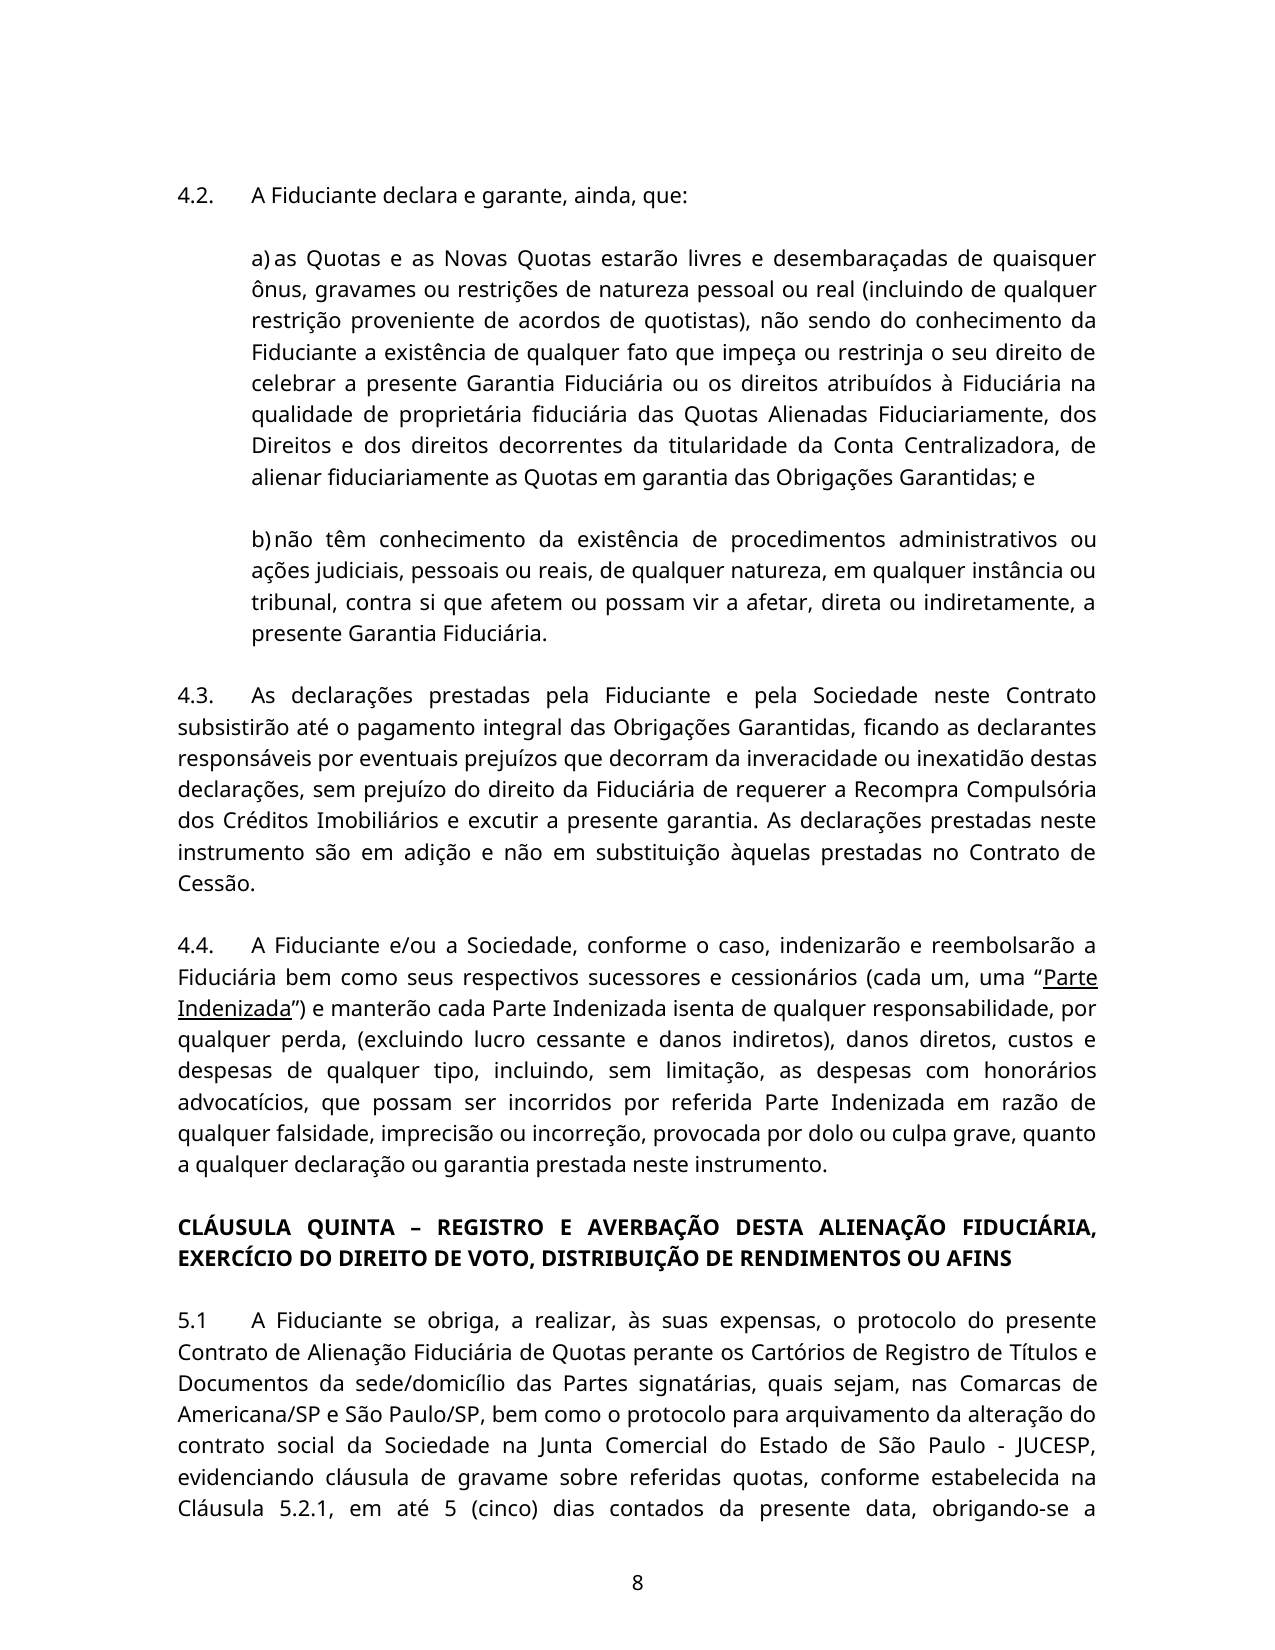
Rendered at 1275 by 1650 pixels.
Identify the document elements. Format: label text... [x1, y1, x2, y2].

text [177, 1304, 1098, 1523]
list não têm conhecimento da existência de procedimentos administrativos ou ações judiciais, pessoais ou reais, de qualquer natureza, em qualquer instância ou tribunal, contra si que afetem ou possam vir a afetar, direta ou indiretamente, a presente Garantia Fiduciária. [251, 523, 1098, 648]
subtitle CLÁUSULA QUINTA – REGISTRO E AVERBAÇÃO DESTA ALIENAÇÃO FIDUCIÁRIA, EXERCÍCIO DO DIREITO DE VOTO, DISTRIBUIÇÃO DE RENDIMENTOS OU AFINS [177, 1210, 1098, 1273]
text 4.3. As declarações prestadas pela Fiduciante e pela Sociedade neste Contrato subsistirão até o pagamento integral das Obrigações Garantidas, ficando as declarantes responsáveis por eventuais prejuízos que decorram da inveracidade ou inexatidão destas declarações, sem prejuízo do direito da Fiduciária de requerer a Recompra Compulsória dos Créditos Imobiliários e excutir a presente garantia. As declarações prestadas neste instrumento são em adição e não em substituição àquelas prestadas no Contrato de Cessão. [177, 679, 1098, 898]
text 4.2. A Fiduciante declara e garante, ainda, que: [177, 179, 1098, 210]
text 4.4. A Fiduciante e/ou a Sociedade, conforme o caso, indenizarão e reembolsarão a Fiduciária bem como seus respectivos sucessores e cessionários (cada um, uma “Parte Indenizada”) e manterão cada Parte Indenizada isenta de qualquer responsabilidade, por qualquer perda, (excluindo lucro cessante e danos indiretos), danos diretos, custos e despesas de qualquer tipo, incluindo, sem limitação, as despesas com honorários advocatícios, que possam ser incorridos por referida Parte Indenizada em razão de qualquer falsidade, imprecisão ou incorreção, provocada por dolo ou culpa grave, quanto a qualquer declaração ou garantia prestada neste instrumento. [177, 929, 1098, 1179]
list as Quotas e as Novas Quotas estarão livres e desembaraçadas de quaisquer ônus, gravames ou restrições de natureza pessoal ou real (incluindo de qualquer restrição proveniente de acordos de quotistas), não sendo do conhecimento da Fiduciante a existência de qualquer fato que impeça ou restrinja o seu direito de celebrar a presente Garantia Fiduciária ou os direitos atribuídos à Fiduciária na qualidade de proprietária fiduciária das Quotas Alienadas Fiduciariamente, dos Direitos e dos direitos decorrentes da titularidade da Conta Centralizadora, de alienar fiduciariamente as Quotas em garantia das Obrigações Garantidas; e [251, 241, 1098, 491]
